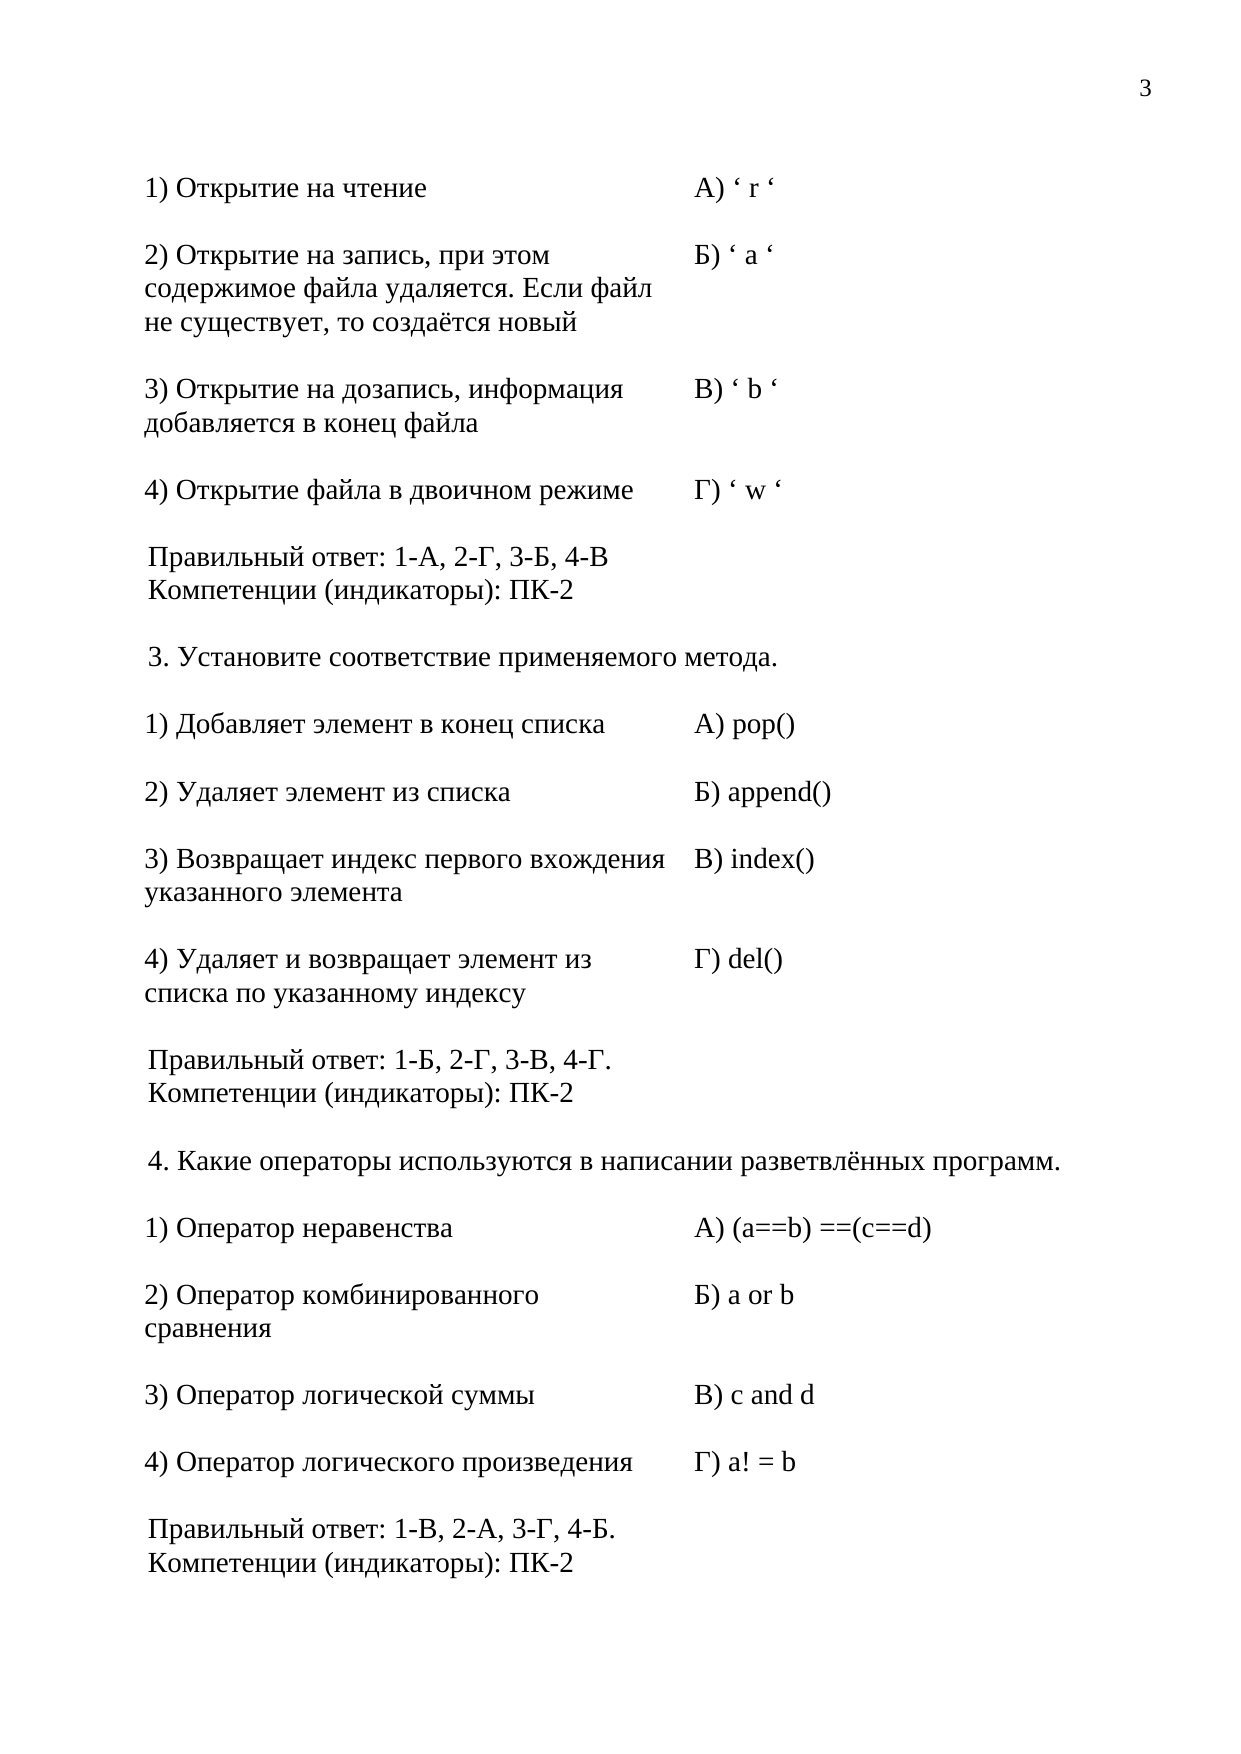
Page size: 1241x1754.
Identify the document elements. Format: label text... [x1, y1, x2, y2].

text Компетенции (индикаторы): ПК-2 [148, 1545, 1152, 1579]
text Правильный ответ: 1-Б, 2-Г, 3-В, 4-Г. [148, 1042, 1152, 1076]
table_cell 2) Оператор комбинированного сравнения [133, 1277, 683, 1377]
text Компетенции (индикаторы): ПК-2 [148, 572, 1152, 606]
table_cell Б) append() [683, 774, 1159, 841]
table_cell Г) a! = b [683, 1445, 1159, 1512]
table_cell В) index() [683, 841, 1159, 941]
table_cell 3) Возвращает индекс первого вхождения указанного элемента [133, 841, 683, 941]
text Правильный ответ: 1-А, 2-Г, 3-Б, 4-В [148, 539, 1152, 572]
table_cell Г) ‘ w ‘ [683, 472, 1159, 539]
table_cell Б) a or b [683, 1277, 1159, 1377]
text Правильный ответ: 1-В, 2-А, 3-Г, 4-Б. [148, 1512, 1152, 1545]
text 4. Какие операторы используются в написании разветвлённых программ. [148, 1143, 1152, 1176]
table_cell Б) ‘ a ‘ [683, 237, 1159, 371]
table_cell 3) Оператор логической суммы [133, 1378, 683, 1444]
table_cell В) c and d [683, 1378, 1159, 1444]
table_header 1) Оператор неравенства [133, 1210, 683, 1277]
table_cell 4) Открытие файла в двоичном режиме [133, 472, 683, 539]
table_header 1) Добавляет элемент в конец списка [133, 707, 683, 774]
table_header 1) Открытие на чтение [133, 170, 683, 237]
table_cell 2) Удаляет элемент из списка [133, 774, 683, 841]
table_cell Г) del() [683, 941, 1159, 1042]
table_cell 3) Открытие на дозапись, информация добавляется в конец файла [133, 371, 683, 472]
table_cell 2) Открытие на запись, при этом содержимое файла удаляется. Если файл не существует, то создаётся новый [133, 237, 683, 371]
table_header А) ‘ r ‘ [683, 170, 1159, 237]
text Компетенции (индикаторы): ПК-2 [148, 1076, 1152, 1109]
table_header А) (a==b) ==(c==d) [683, 1210, 1159, 1277]
table_cell В) ‘ b ‘ [683, 371, 1159, 472]
table_cell 4) Оператор логического произведения [133, 1445, 683, 1512]
table_cell 4) Удаляет и возвращает элемент из списка по указанному индексу [133, 941, 683, 1042]
table_header А) pop() [683, 707, 1159, 774]
text 3. Установите соответствие применяемого метода. [148, 639, 1152, 673]
